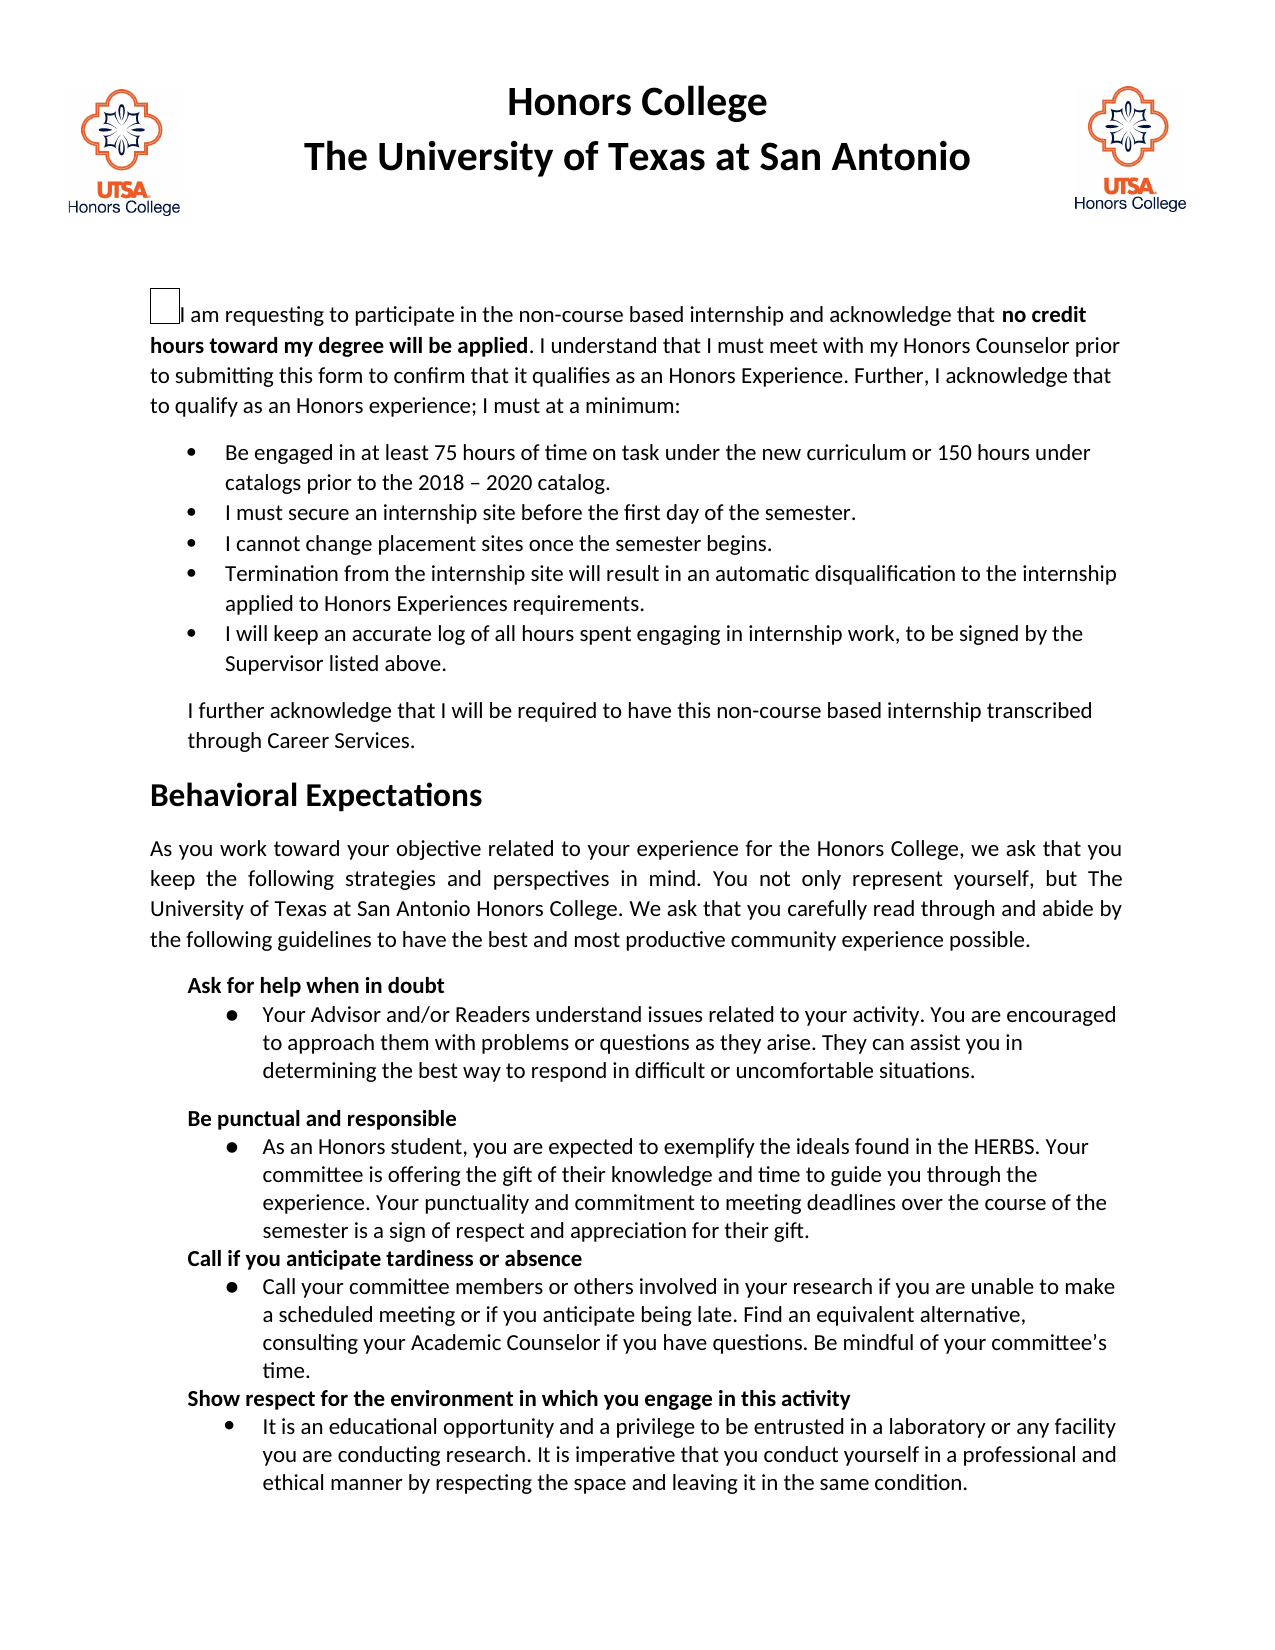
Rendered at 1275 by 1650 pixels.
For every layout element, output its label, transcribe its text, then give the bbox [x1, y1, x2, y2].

text Be punctual and responsible [187, 1104, 1125, 1132]
list Your Advisor and/or Readers understand issues related to your activity. You are encouraged to approach them with problems or questions as they arise. They can assist you in determining the best way to respond in difficult or uncomfortable situations. [225, 1000, 1125, 1084]
list Call your committee members or others involved in your research if you are unable to make a scheduled meeting or if you anticipate being late. Find an equivalent alternative, consulting your Academic Counselor if you have questions. Be mindful of your committee’s time. [225, 1272, 1125, 1384]
picture [1075, 86, 1186, 212]
text Ask for help when in doubt [187, 972, 1125, 1000]
list I cannot change placement sites once the semester begins. [187, 529, 1125, 557]
text I further acknowledge that I will be required to have this non-course based internship transcribed through Career Services. [187, 696, 1125, 755]
picture [68, 89, 180, 216]
list Termination from the internship site will result in an automatic disqualification to the internship applied to Honors Experiences requirements. [187, 559, 1125, 617]
text Behavioral Expectations [150, 773, 1125, 814]
list I must secure an internship site before the first day of the semester. [187, 498, 1125, 527]
text Show respect for the environment in which you engage in this activity [187, 1384, 1125, 1412]
text As you work toward your objective related to your experience for the Honors College, we ask that you keep the following strategies and perspectives in mind. You not only represent yourself, but The University of Texas at San Antonio Honors College. We ask that you carefully read through and abide by the following guidelines to have the best and most productive community experience possible. [150, 834, 1125, 953]
list Be engaged in at least 75 hours of time on task under the new curriculum or 150 hours under catalogs prior to the 2018 – 2020 catalog. [187, 438, 1125, 496]
list As an Honors student, you are expected to exemplify the ideals found in the HERBS. Your committee is offering the gift of their knowledge and time to guide you through the experience. Your punctuality and commitment to meeting deadlines over the course of the semester is a sign of respect and appreciation for their gift. [225, 1132, 1125, 1244]
list I will keep an accurate log of all hours spent engaging in internship work, to be signed by the Supervisor listed above. [187, 619, 1125, 678]
text Call if you anticipate tardiness or absence [187, 1244, 1125, 1272]
text I am requesting to participate in the non-course based internship and acknowledge that no credit hours toward my degree will be applied. I understand that I must meet with my Honors Counselor prior to submitting this form to confirm that it qualifies as an Honors Experience. Further, I acknowledge that to qualify as an Honors experience; I must at a minimum: [150, 288, 1125, 419]
list It is an educational opportunity and a privilege to be entrusted in a laboratory or any facility you are conducting research. It is imperative that you conduct yourself in a professional and ethical manner by respecting the space and leaving it in the same condition. [225, 1412, 1125, 1496]
